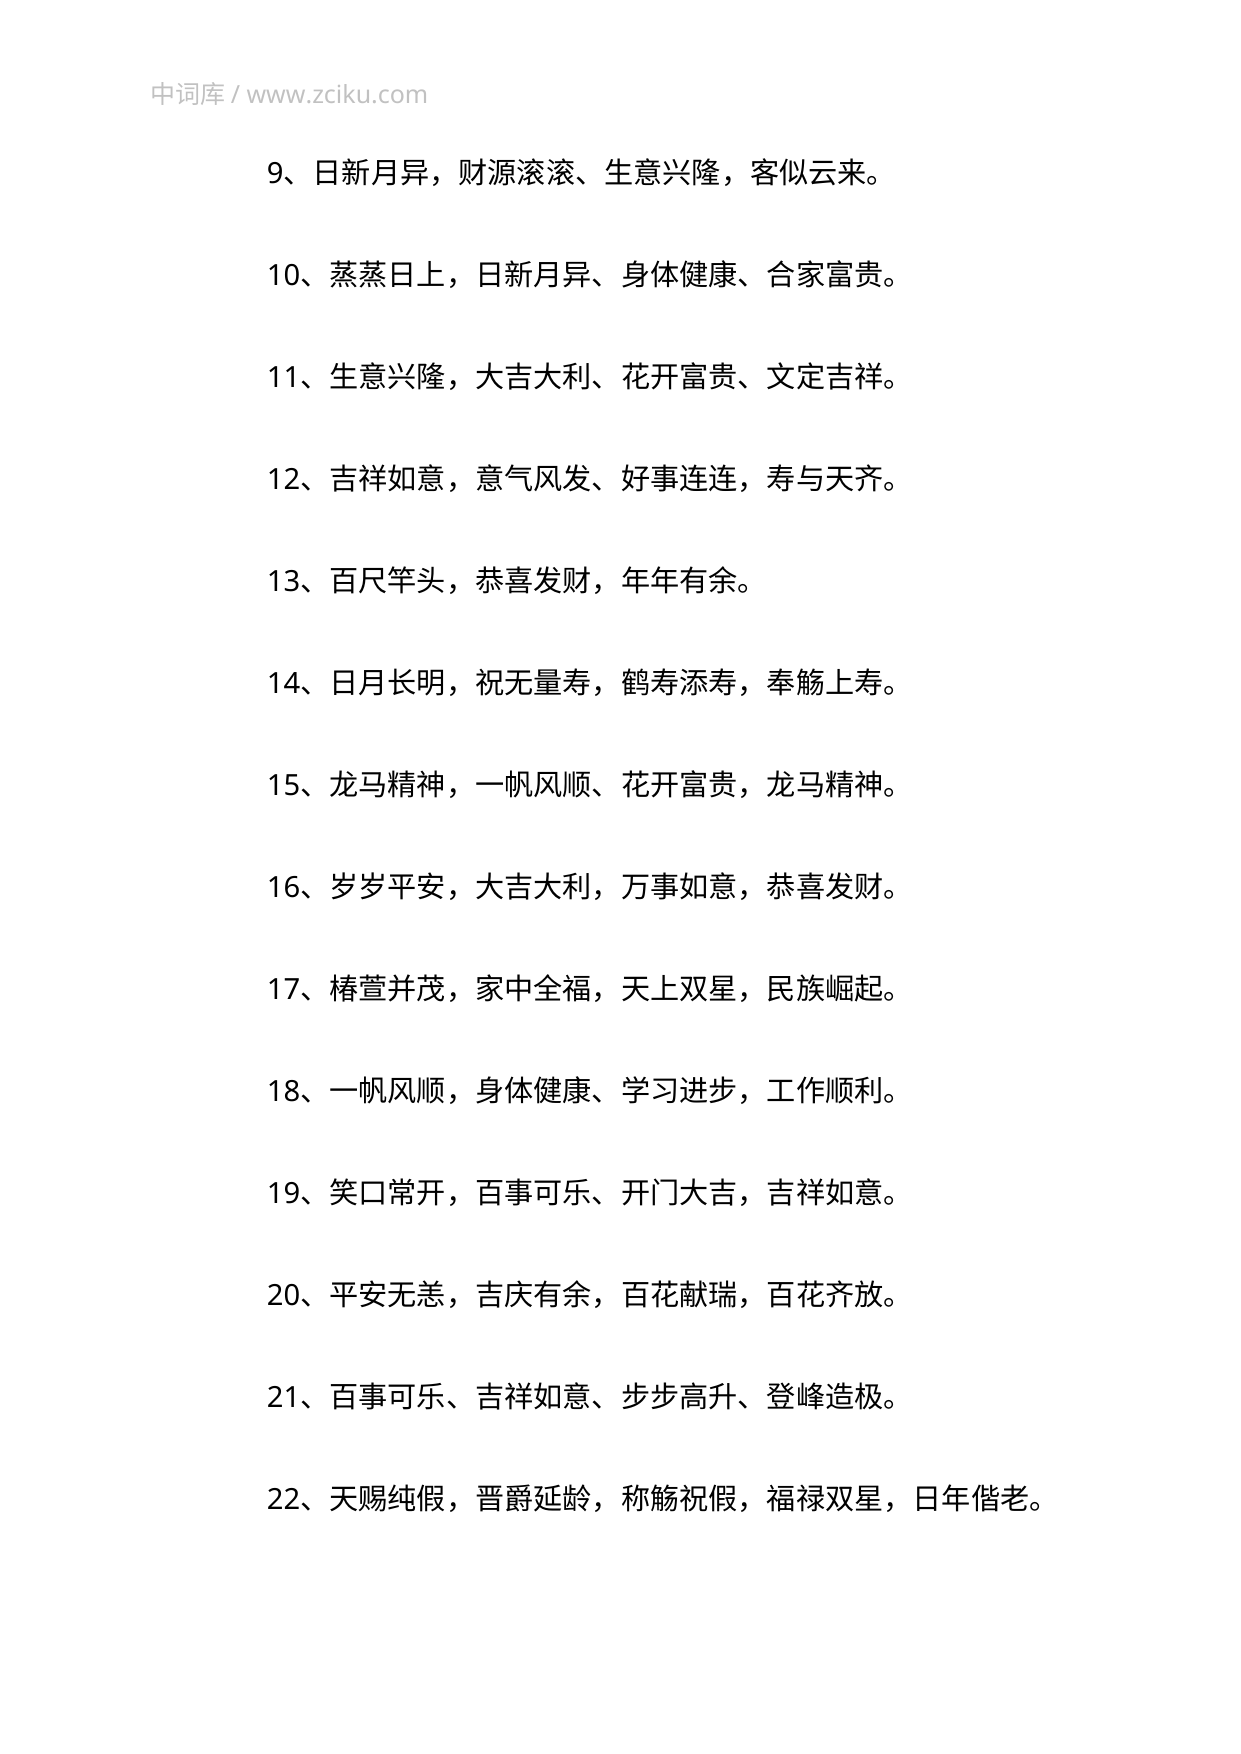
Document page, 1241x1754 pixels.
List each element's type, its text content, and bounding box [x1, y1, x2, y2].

text 16、岁岁平安，大吉大利，万事如意，恭喜发财。 [150, 864, 1090, 906]
text 15、龙马精神，一帆风顺、花开富贵，龙马精神。 [150, 762, 1090, 804]
text 10、蒸蒸日上，日新月异、身体健康、合家富贵。 [150, 252, 1090, 294]
text 12、吉祥如意，意气风发、好事连连，寿与天齐。 [150, 456, 1090, 498]
text 22、天赐纯假，晋爵延龄，称觞祝假，福禄双星，日年偕老。 [150, 1476, 1090, 1518]
text 21、百事可乐、吉祥如意、步步高升、登峰造极。 [150, 1374, 1090, 1416]
text 11、生意兴隆，大吉大利、花开富贵、文定吉祥。 [150, 354, 1090, 396]
text 20、平安无恙，吉庆有余，百花献瑞，百花齐放。 [150, 1272, 1090, 1314]
text 19、笑口常开，百事可乐、开门大吉，吉祥如意。 [150, 1170, 1090, 1212]
text 17、椿萱并茂，家中全福，天上双星，民族崛起。 [150, 966, 1090, 1008]
text 13、百尺竿头，恭喜发财，年年有余。 [150, 558, 1090, 600]
text 9、日新月异，财源滚滚、生意兴隆，客似云来。 [150, 150, 1090, 192]
text 14、日月长明，祝无量寿，鹤寿添寿，奉觞上寿。 [150, 660, 1090, 702]
text 18、一帆风顺，身体健康、学习进步，工作顺利。 [150, 1068, 1090, 1110]
